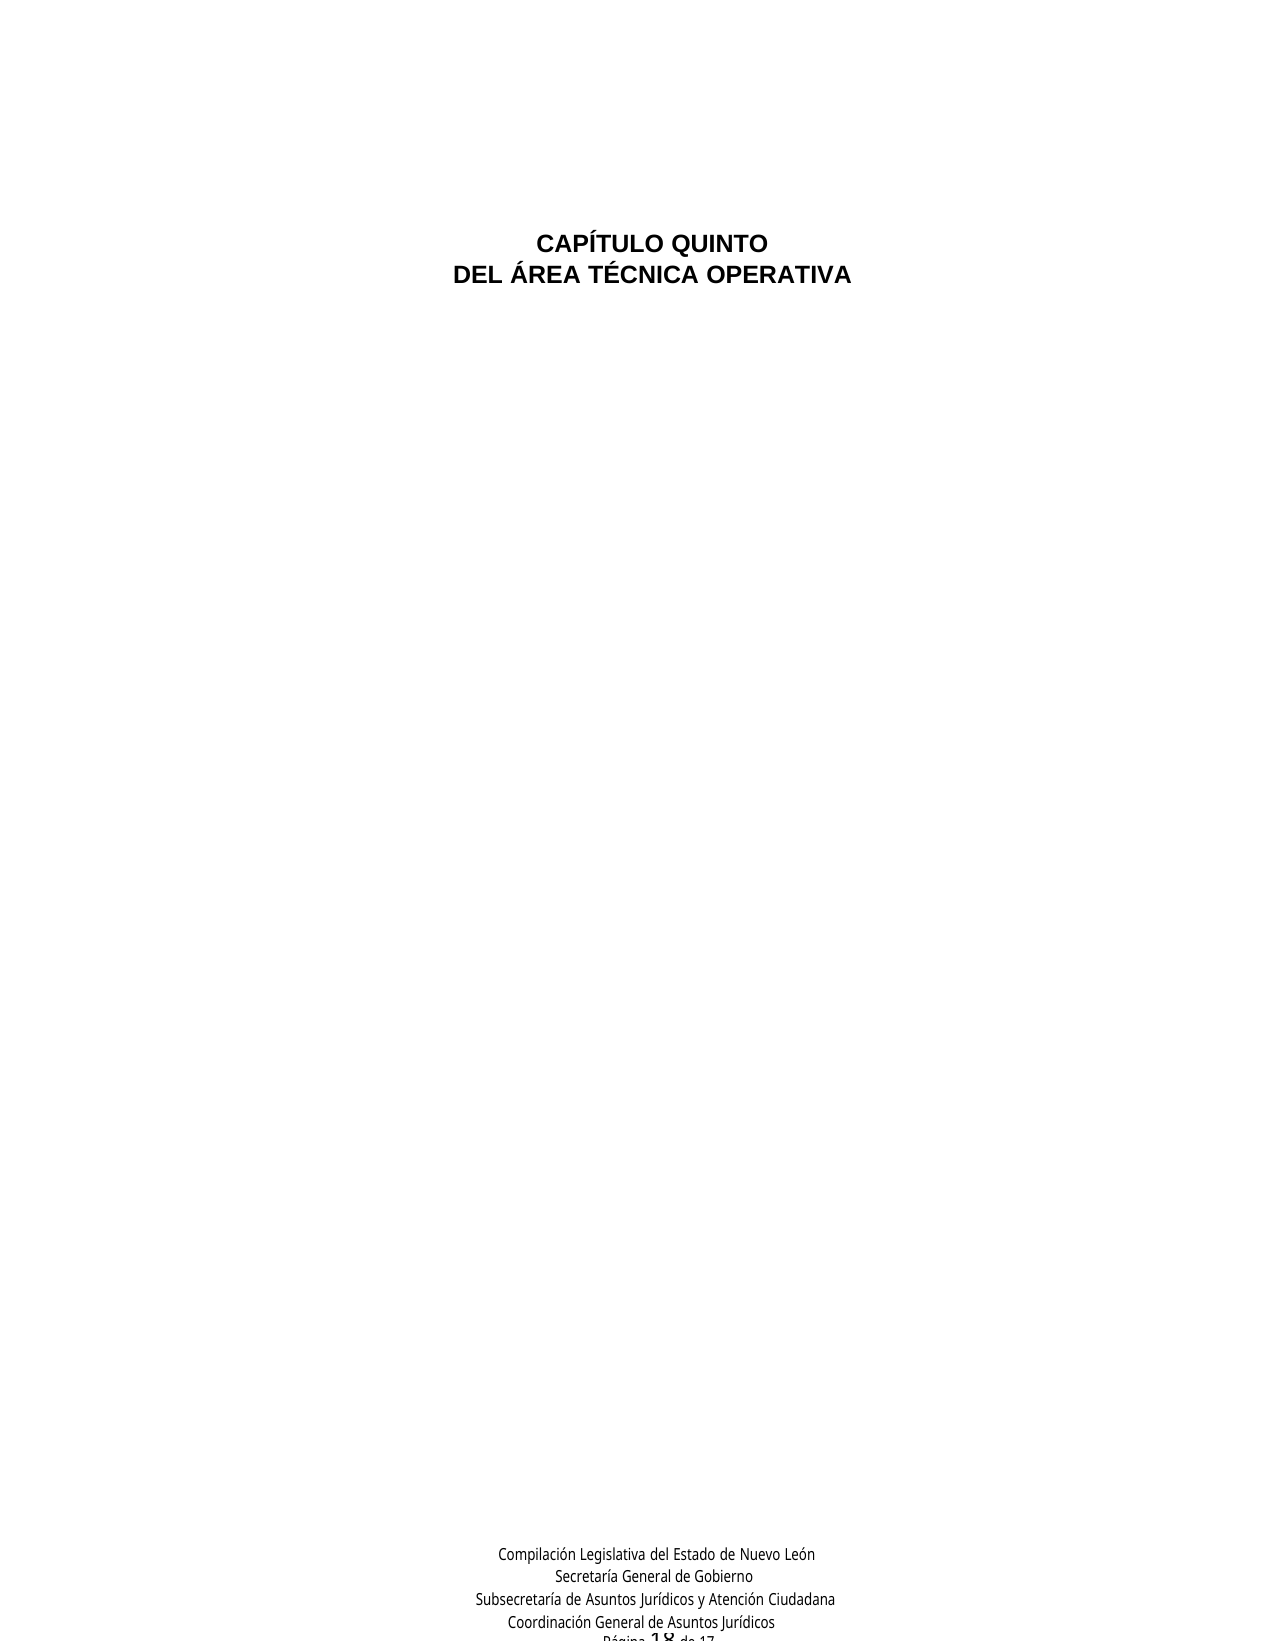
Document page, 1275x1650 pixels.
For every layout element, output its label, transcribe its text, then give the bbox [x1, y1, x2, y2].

text DEL ÁREA TÉCNICA OPERATIVA [186, 260, 1119, 289]
subtitle CAPÍTULO QUINTO [186, 229, 1119, 258]
